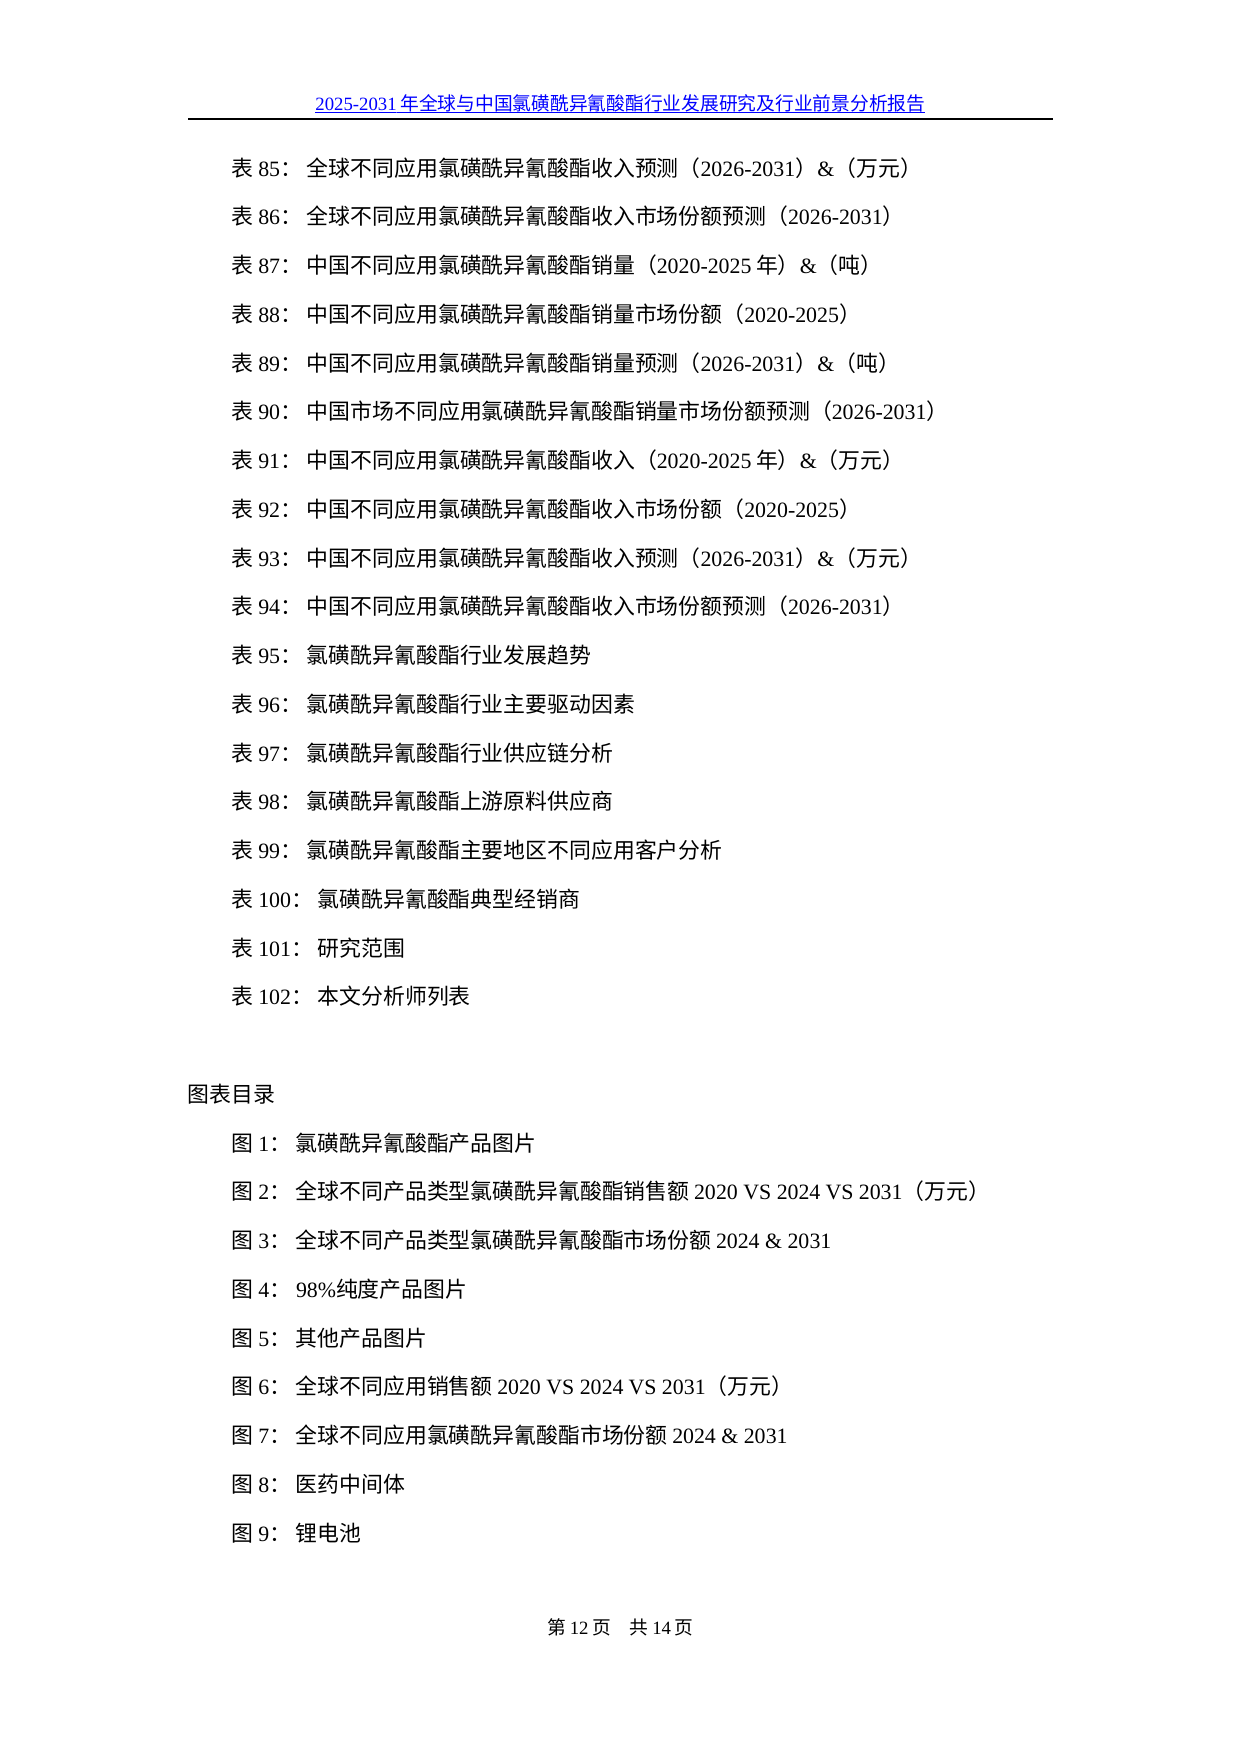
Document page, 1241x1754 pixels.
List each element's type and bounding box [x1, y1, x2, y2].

text [187, 150, 1053, 1548]
